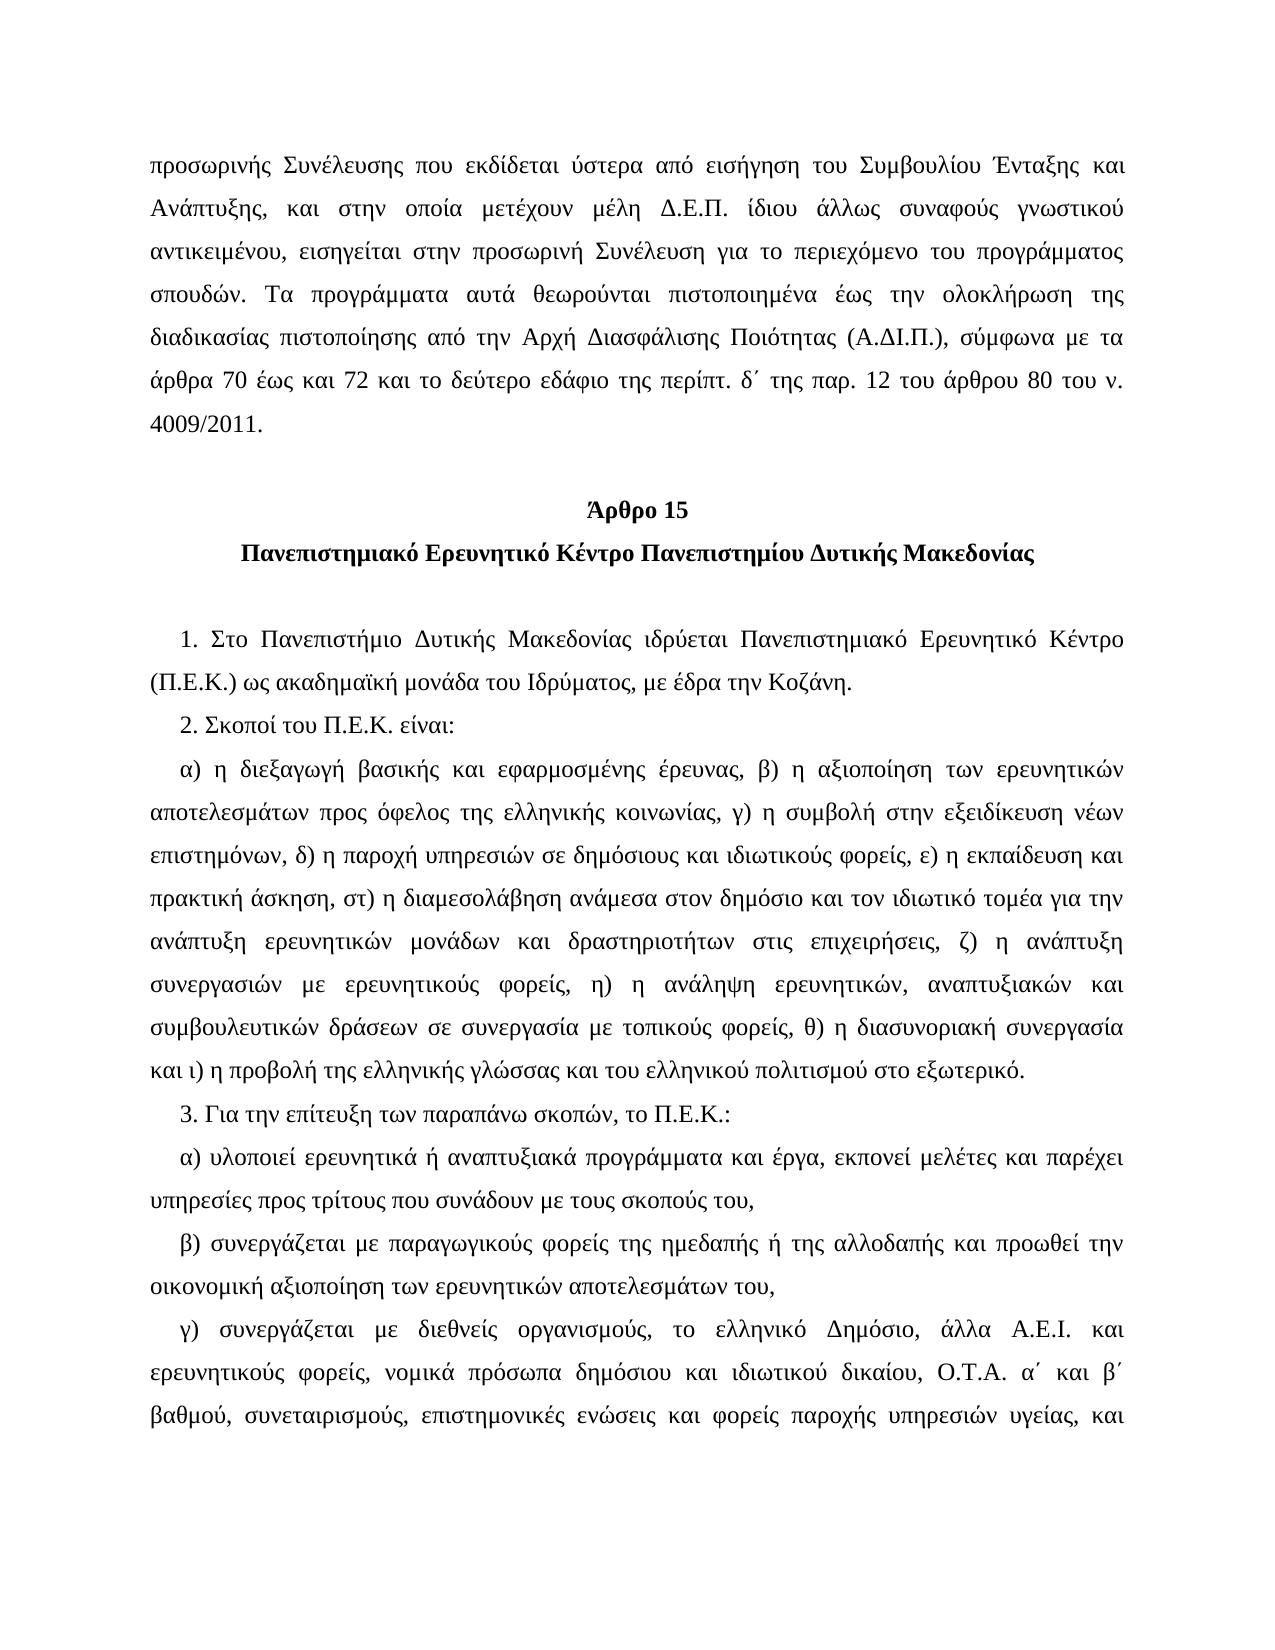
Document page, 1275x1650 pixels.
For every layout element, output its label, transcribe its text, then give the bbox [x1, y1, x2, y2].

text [150, 150, 1125, 437]
text α) η διεξαγωγή βασικής και εφαρμοσμένης έρευνας, β) η αξιοποίηση των ερευνητικών αποτελεσμάτων προς όφελος της ελληνικής κοινωνίας, γ) η συμβολή στην εξειδίκευση νέων επιστημόνων, δ) η παροχή υπηρεσιών σε δημόσιους και ιδιωτικούς φορείς, ε) η εκπαίδευση και πρακτική άσκηση, στ) η διαμεσολάβηση ανάμεσα στον δημόσιο και τον ιδιωτικό τομέα για την ανάπτυξη ερευνητικών μονάδων και δραστηριοτήτων στις επιχειρήσεις, ζ) η ανάπτυξη συνεργασιών με ερευνητικούς φορείς, η) η ανάληψη ερευνητικών, αναπτυξιακών και συμβουλευτικών δράσεων σε συνεργασία με τοπικούς φορείς, θ) η διασυνοριακή συνεργασία και ι) η προβολή της ελληνικής γλώσσας και του ελληνικού πολιτισμού στο εξωτερικό. [150, 754, 1125, 1084]
text Πανεπιστημιακό Ερευνητικό Κέντρο Πανεπιστημίου Δυτικής Μακεδονίας [150, 538, 1125, 567]
text α) υλοποιεί ερευνητικά ή αναπτυξιακά προγράμματα και έργα, εκπονεί μελέτες και παρέχει υπηρεσίες προς τρίτους που συνάδουν με τους σκοπούς του, [150, 1142, 1125, 1214]
text 3. Για την επίτευξη των παραπάνω σκοπών, το Π.Ε.Κ.: [150, 1099, 1125, 1127]
text 2. Σκοποί του Π.Ε.Κ. είναι: [150, 711, 1125, 739]
text Άρθρο 15 [150, 495, 1125, 524]
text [150, 1314, 1125, 1429]
text 1. Στο Πανεπιστήμιο Δυτικής Μακεδονίας ιδρύεται Πανεπιστημιακό Ερευνητικό Κέντρο (Π.Ε.Κ.) ως ακαδημαϊκή μονάδα του Ιδρύματος, με έδρα την Κοζάνη. [150, 624, 1125, 696]
text β) συνεργάζεται με παραγωγικούς φορείς της ημεδαπής ή της αλλοδαπής και προωθεί την οικονομική αξιοποίηση των ερευνητικών αποτελεσμάτων του, [150, 1228, 1125, 1300]
